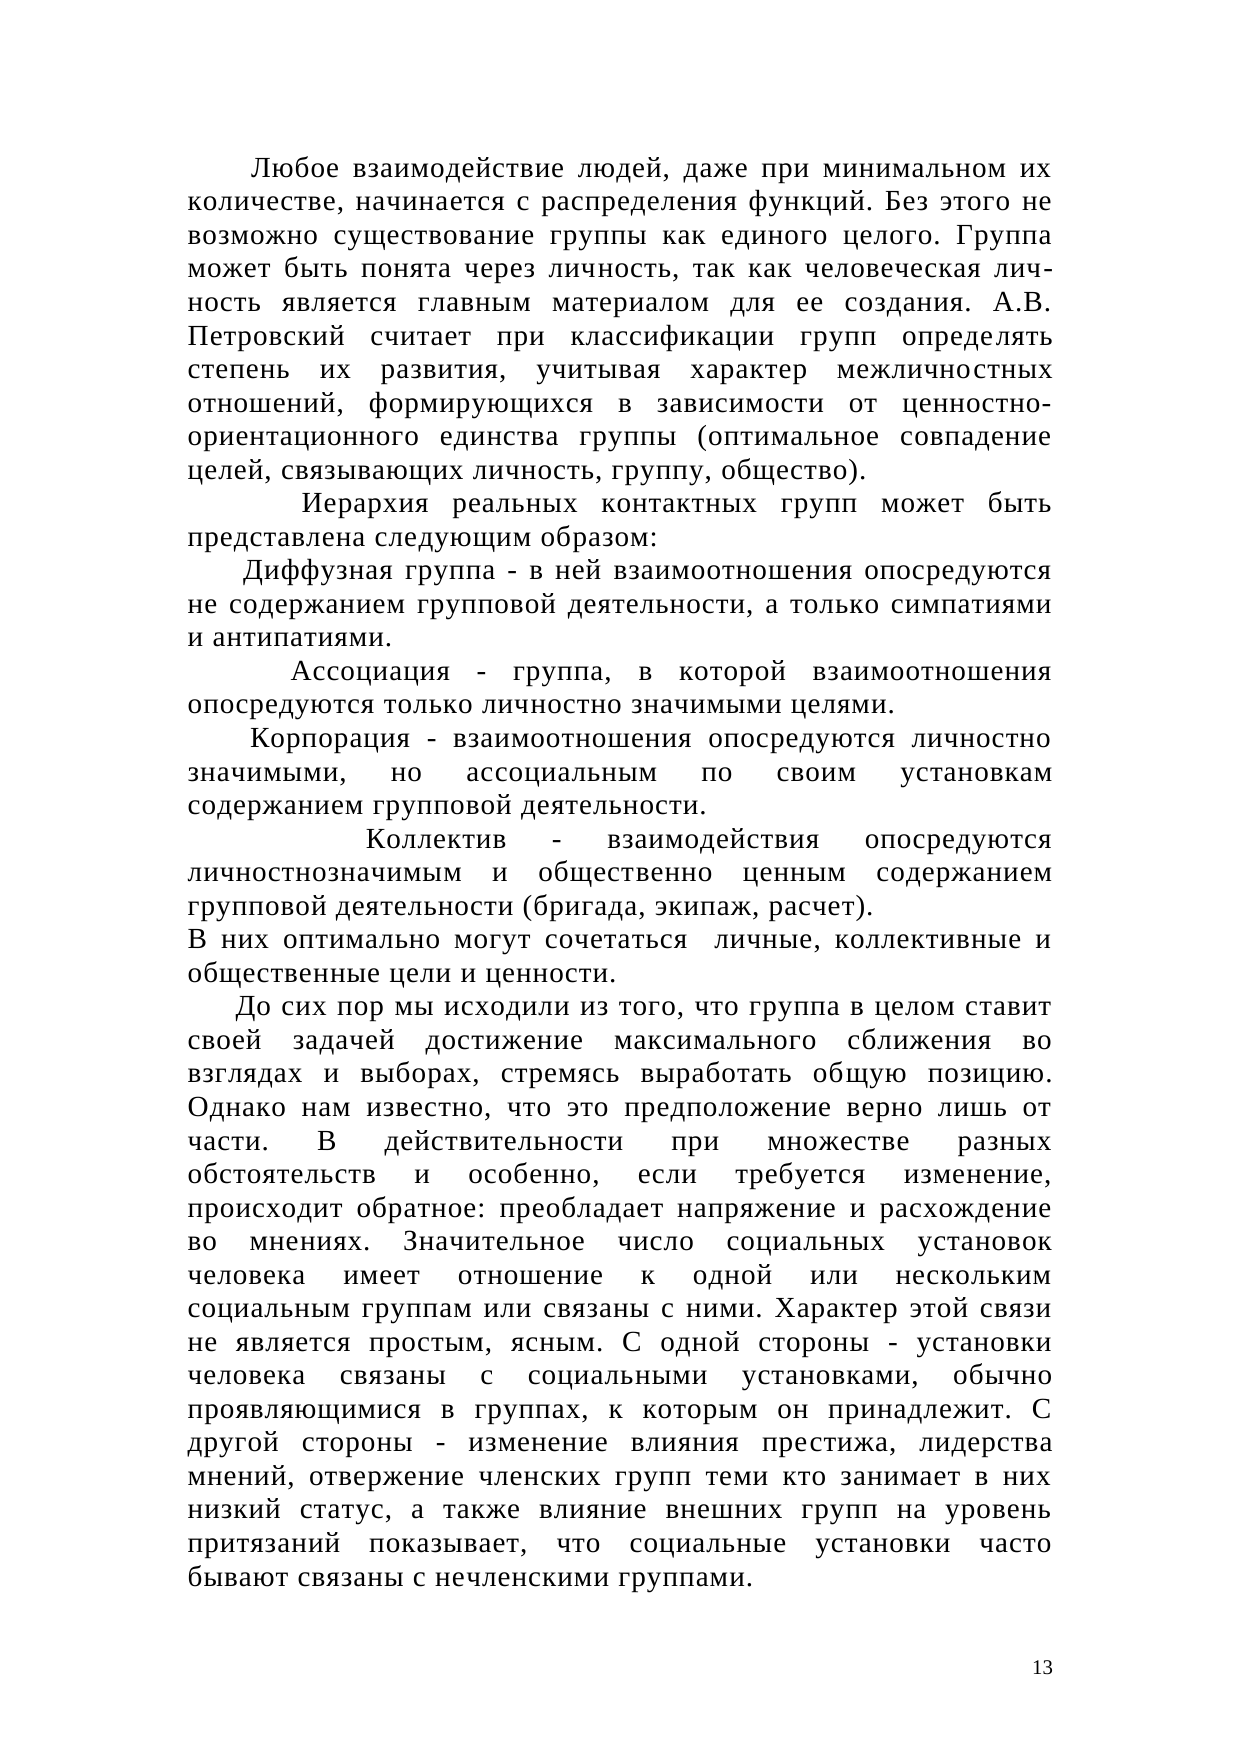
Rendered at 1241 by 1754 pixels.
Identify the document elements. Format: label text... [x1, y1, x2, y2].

text Ассоциация - группа, в которой взаимоотношения опосредуются только личностно значимыми целями. [187, 653, 1053, 720]
text Диффузная группа - в ней взаимоотношения опосредуются не содержанием групповой деятельности, а только симпатиями и антипатиями. [187, 552, 1053, 653]
text В них оптимально могут сочетаться личные, коллективные и общественные цели и ценности. [187, 921, 1053, 988]
text Корпорация - взаимоотношения опосредуются личностно значимыми, но ассоциальным по своим установкам содержанием групповой деятельности. [187, 720, 1053, 821]
text Иерархия реальных контактных групп может быть представлена следующим образом: [187, 485, 1053, 552]
text Любое взаимодействие людей, даже при минимальном их количестве, начинается с распределения функций. Без этого не возможно существование группы как единого целого. Группа может быть понята через личность, так как человеческая личность является главным материалом для ее создания. А.В. Петровский считает при классификации групп определять степень их развития, учитывая характер межличностных отношений, формирующихся в зависимости от ценностно-ориентационного единства группы (оптимальное совпадение целей, связывающих личность, группу, общество). [187, 150, 1053, 485]
text До сих пор мы исходили из того, что группа в целом ставит своей задачей достижение максимального сближения во взглядах и выборах, стремясь выработать общую позицию. Однако нам известно, что это предположение верно лишь от части. В действительности при множестве разных обстоятельств и особенно, если требуется изменение, происходит обратное: преобладает напряжение и расхождение во мнениях. Значительное число социальных установок человека имеет отношение к одной или нескольким социальным группам или связаны с ними. Характер этой связи не является простым, ясным. С одной стороны - установки человека связаны с социальными установками, обычно проявляющимися в группах, к которым он принадлежит. С другой стороны - изменение влияния престижа, лидерства мнений, отвержение членских групп теми кто занимает в них низкий статус, а также влияние внешних групп на уровень притязаний показывает, что социальные установки часто бывают связаны с нечленскими группами. [187, 988, 1053, 1592]
text Коллектив - взаимодействия опосредуются личностнозначимым и общественно ценным содержанием групповой деятельности (бригада, экипаж, расчет). [187, 821, 1053, 921]
